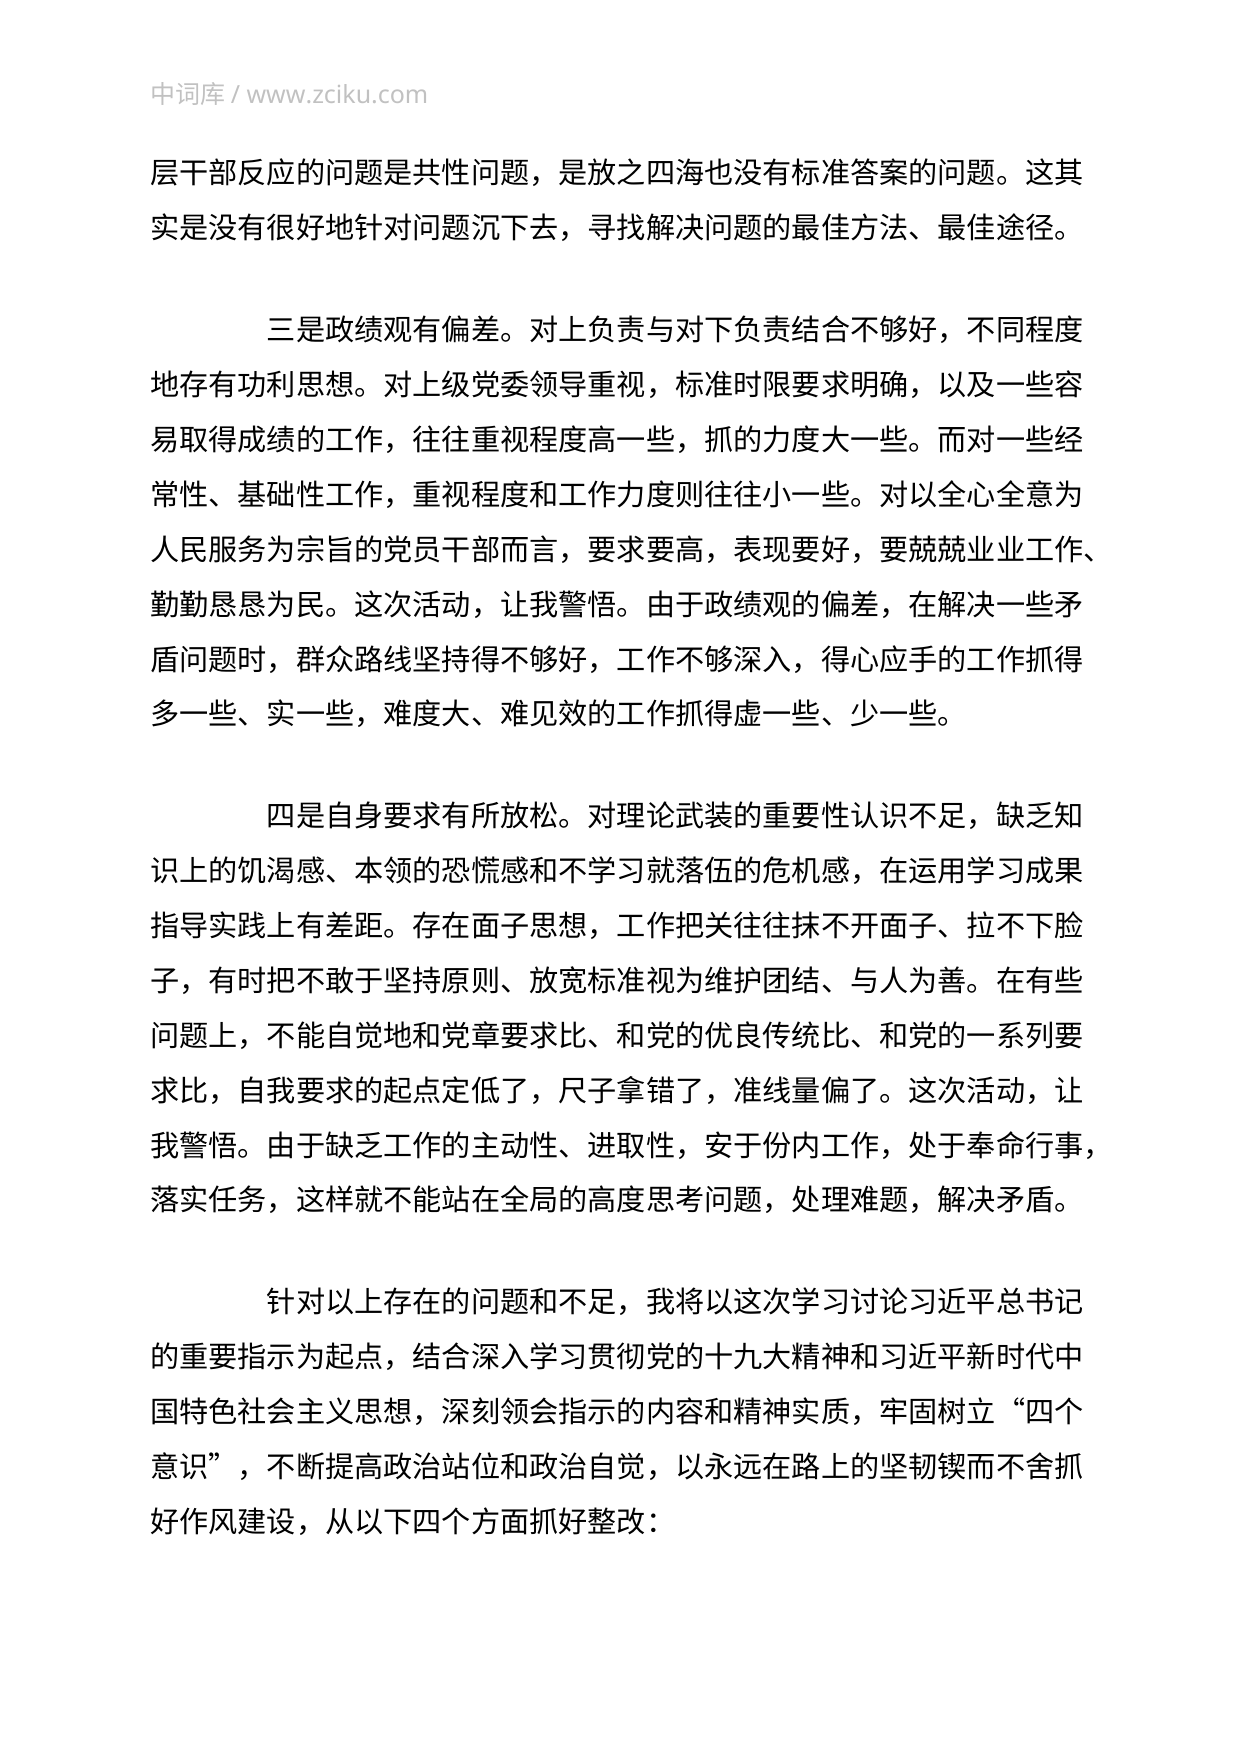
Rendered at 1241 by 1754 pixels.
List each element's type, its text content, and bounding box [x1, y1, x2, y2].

text 三是政绩观有偏差。对上负责与对下负责结合不够好，不同程度地存有功利思想。对上级党委领导重视，标准时限要求明确，以及一些容易取得成绩的工作，往往重视程度高一些，抓的力度大一些。而对一些经常性、基础性工作，重视程度和工作力度则往往小一些。对以全心全意为人民服务为宗旨的党员干部而言，要求要高，表现要好，要兢兢业业工作、勤勤恳恳为民。这次活动，让我警悟。由于政绩观的偏差，在解决一些矛盾问题时，群众路线坚持得不够好，工作不够深入，得心应手的工作抓得多一些、实一些，难度大、难见效的工作抓得虚一些、少一些。 [150, 307, 1090, 733]
text 四是自身要求有所放松。对理论武装的重要性认识不足，缺乏知识上的饥渴感、本领的恐慌感和不学习就落伍的危机感，在运用学习成果指导实践上有差距。存在面子思想，工作把关往往抹不开面子、拉不下脸子，有时把不敢于坚持原则、放宽标准视为维护团结、与人为善。在有些问题上，不能自觉地和党章要求比、和党的优良传统比、和党的一系列要求比，自我要求的起点定低了，尺子拿错了，准线量偏了。这次活动，让我警悟。由于缺乏工作的主动性、进取性，安于份内工作，处于奉命行事，落实任务，这样就不能站在全局的高度思考问题，处理难题，解决矛盾。 [150, 793, 1090, 1219]
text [150, 150, 1090, 247]
text 针对以上存在的问题和不足，我将以这次学习讨论习近平总书记的重要指示为起点，结合深入学习贯彻党的十九大精神和习近平新时代中国特色社会主义思想，深刻领会指示的内容和精神实质，牢固树立“四个意识”，不断提高政治站位和政治自觉，以永远在路上的坚韧锲而不舍抓好作风建设，从以下四个方面抓好整改： [150, 1279, 1090, 1541]
